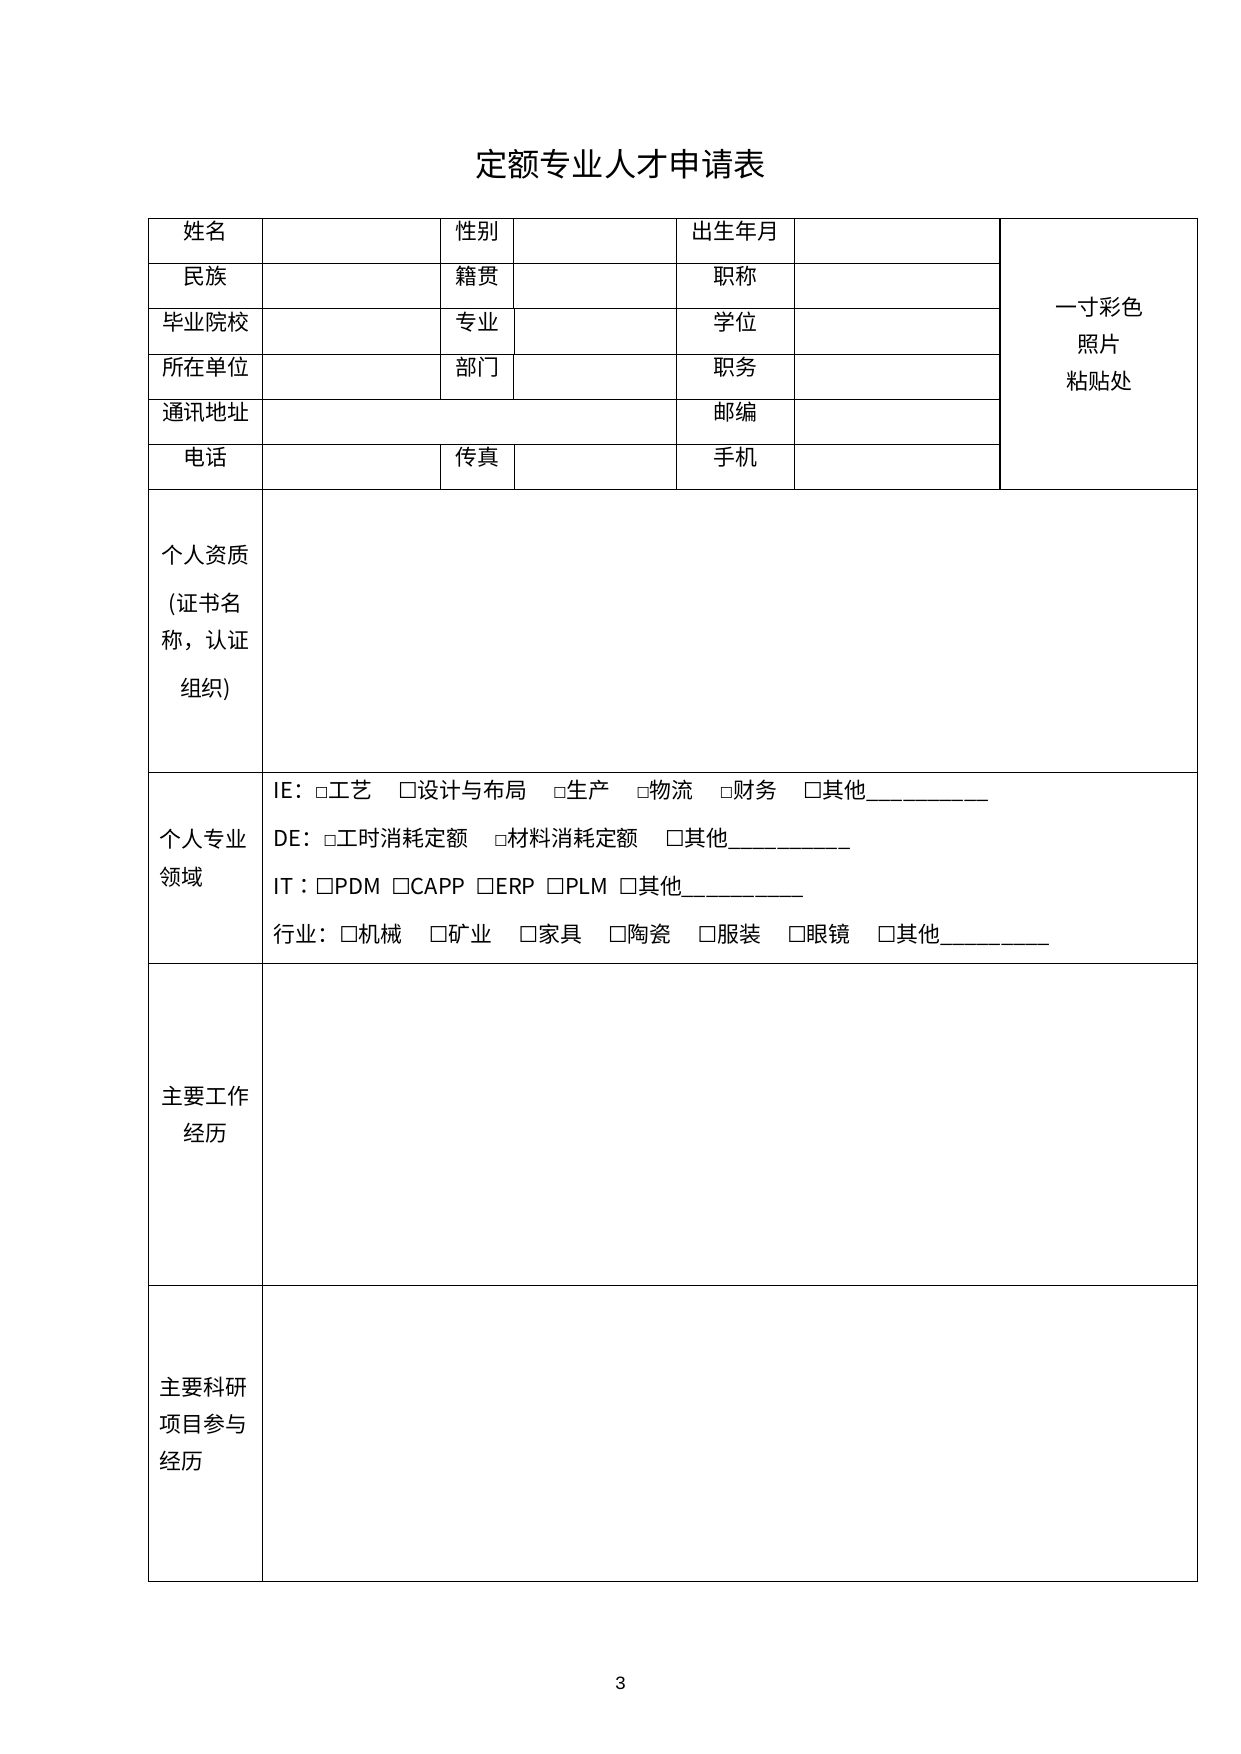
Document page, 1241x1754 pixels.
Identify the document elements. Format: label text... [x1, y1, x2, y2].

table_header [514, 219, 676, 263]
table_cell [795, 445, 999, 489]
table_header 一寸彩色 照片 粘贴处 [1001, 219, 1197, 489]
table_cell 电话 [149, 445, 262, 489]
table_cell 传真 [441, 445, 514, 489]
table_cell [263, 309, 440, 353]
table_cell 部门 [441, 355, 513, 399]
table_cell [515, 309, 676, 353]
table_cell 专业 [441, 309, 514, 353]
table_header 出生年月 [677, 219, 794, 263]
table_cell [514, 355, 676, 399]
table_cell [263, 400, 676, 444]
table_cell [263, 964, 1197, 1285]
table_header [263, 219, 440, 263]
table_cell 主要工作经历 [149, 964, 262, 1285]
table_cell 学位 [677, 309, 794, 353]
table_cell 通讯地址 [149, 400, 262, 444]
table_cell 手机 [677, 445, 794, 489]
table_cell [795, 355, 999, 399]
table_cell 个人资质(证书名称，认证组织) [149, 490, 262, 772]
text 定额专业人才申请表 [148, 129, 1092, 194]
table_cell 职称 [677, 264, 794, 308]
table_header [795, 219, 999, 263]
table_cell 个人专业领域 [149, 773, 262, 963]
table_cell [795, 400, 999, 444]
table_header 性别 [441, 219, 513, 263]
table_cell [263, 355, 440, 399]
table_cell 籍贯 [441, 264, 513, 308]
table_cell 邮编 [677, 400, 794, 444]
table_cell [795, 309, 999, 353]
table_cell [263, 264, 440, 308]
table_cell [514, 264, 676, 308]
table_cell [263, 1286, 1197, 1581]
table_cell IE：工艺 设计与布局 生产 物流 财务 其他__________ DE：工时消耗定额 材料消耗定额 其他__________ IT：PDM CAPP ERP PLM 其他__________ 行业：机械 矿业 家具 陶瓷 服装 眼镜 其他_________ [263, 773, 1197, 963]
table_cell [515, 445, 676, 489]
table_cell 毕业院校 [149, 309, 262, 353]
table_cell 主要科研项目参与经历 [149, 1286, 262, 1581]
table_cell [263, 445, 440, 489]
table_cell 职务 [677, 355, 794, 399]
table_cell [795, 264, 999, 308]
table_cell 民族 [149, 264, 262, 308]
table_cell [263, 490, 1197, 772]
table_header 姓名 [149, 219, 262, 263]
table_cell 所在单位 [149, 355, 262, 399]
